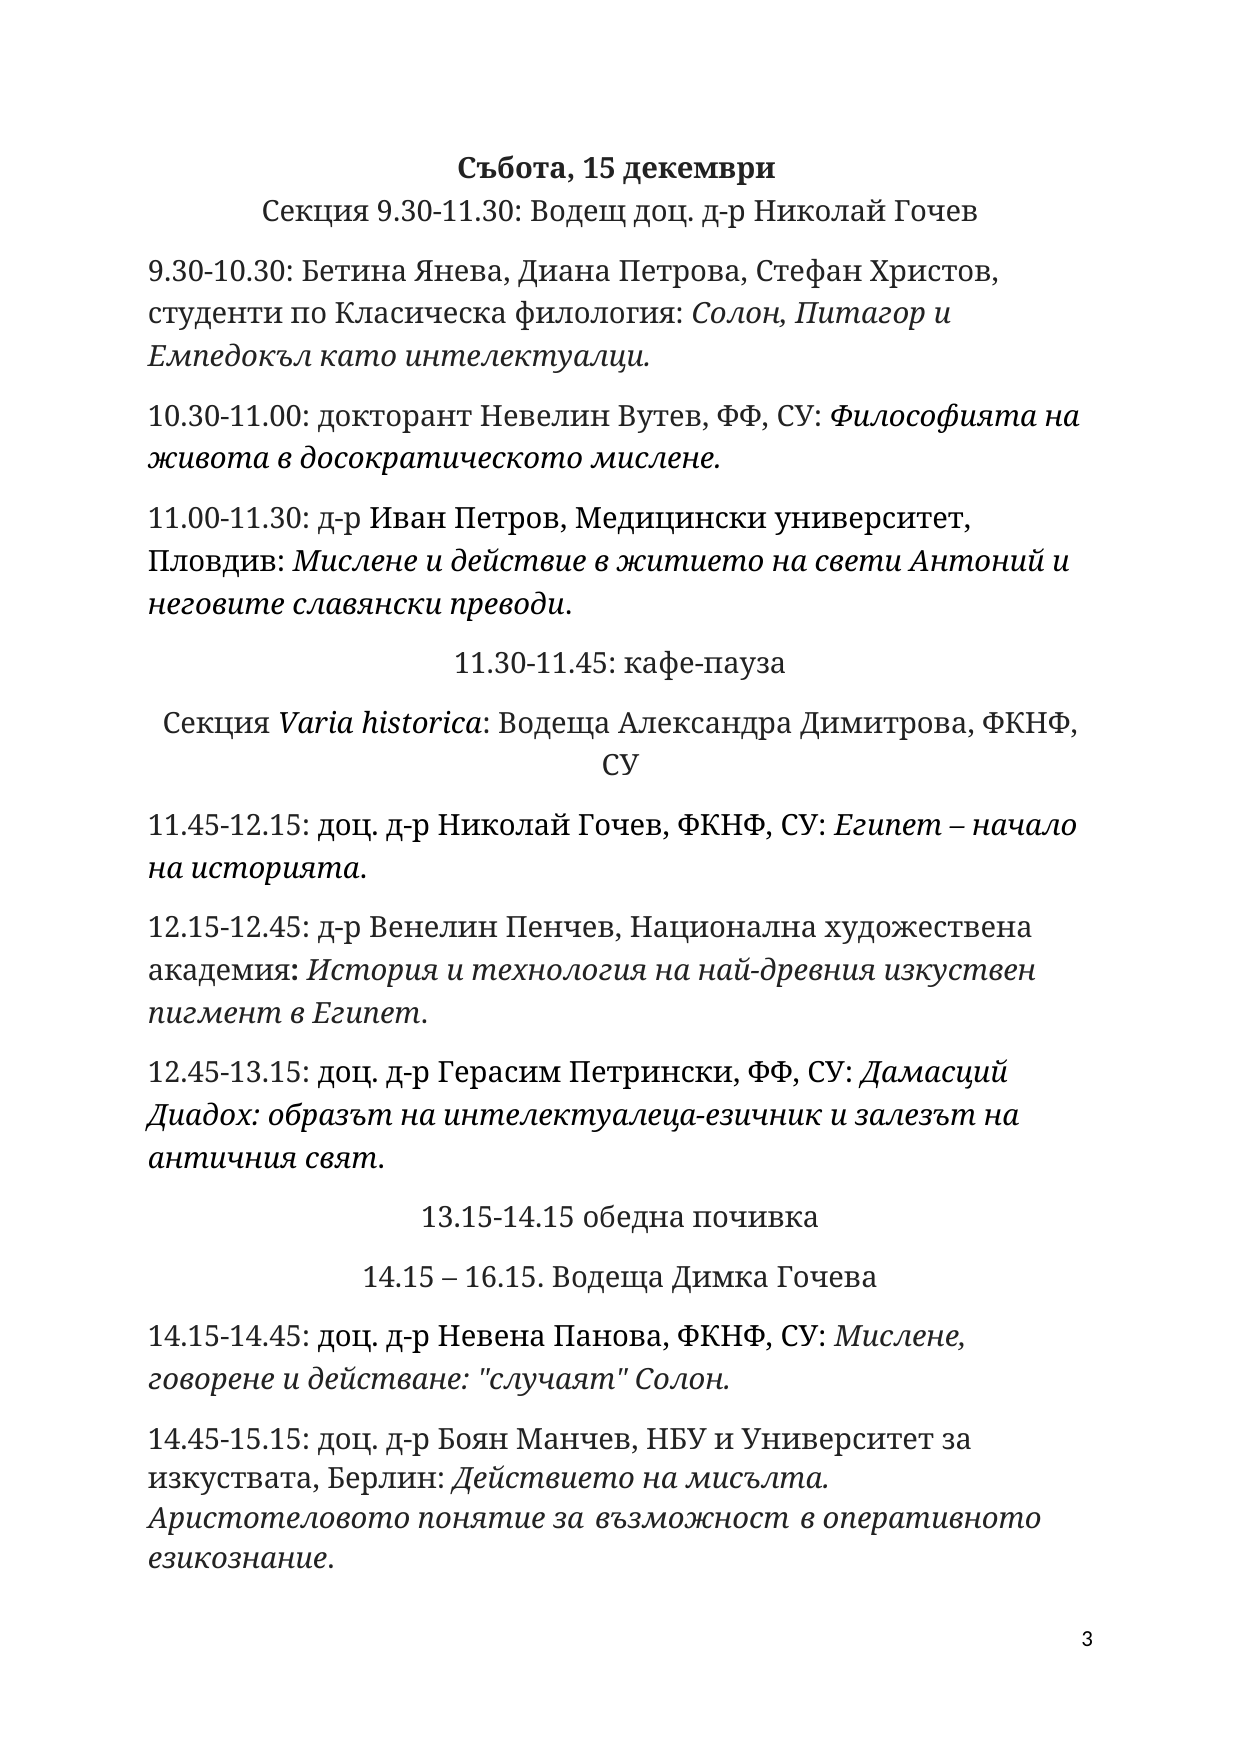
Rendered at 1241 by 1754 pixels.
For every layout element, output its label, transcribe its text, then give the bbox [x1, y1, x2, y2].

text Секция Varia historica: Водеща Александра Димитрова, ФКНФ, СУ [148, 702, 1093, 784]
text 12.15-12.45: д-р Венелин Пенчев, Национална художествена академия: История и технология на най-древния изкуствен пигмент в Египет. [148, 906, 1093, 1032]
text 11.45-12.15: доц. д-р Николай Гочев, ФКНФ, СУ: Египет – начало на историята. [148, 804, 1093, 887]
text 12.45-13.15: доц. д-р Герасим Петрински, ФФ, СУ: Дамасций Диадох: образът на интелектуалеца-езичник и залезът на античния свят. [148, 1052, 1093, 1177]
text 14.15 – 16.15. Водеща Димка Гочева [148, 1256, 1093, 1296]
text 10.30-11.00: докторант Невелин Вутев, ФФ, СУ: Философията на живота в досократическото мислене. [148, 395, 1093, 477]
text 11.30-11.45: кафе-пауза [148, 642, 1093, 682]
text 14.15-14.45: доц. д-р Невена Панова, ФКНФ, СУ: Мислене, говорене и действане: "случаят" Солон. [148, 1316, 1093, 1398]
text 11.00-11.30: д-р Иван Петров, Медицински университет, Пловдив: Мислене и действие в житието на свети Антоний и неговите славянски преводи. [148, 497, 1093, 623]
text Събота, 15 декември Секция 9.30-11.30: Водещ доц. д-р Николай Гочев [148, 148, 1093, 230]
text 9.30-10.30: Бетина Янева, Диана Петрова, Стефан Христов, студенти по Класическа филология: Солон, Питагор и Емпедокъл като интелектуалци. [148, 250, 1093, 375]
text 14.45-15.15: доц. д-р Боян Манчев, НБУ и Университет за изкуствата, Берлин: Действието на мисълта. Аристотеловото понятие за възможност в оперативното езикознание. [148, 1418, 1093, 1577]
text 13.15-14.15 обедна почивка [148, 1197, 1093, 1236]
